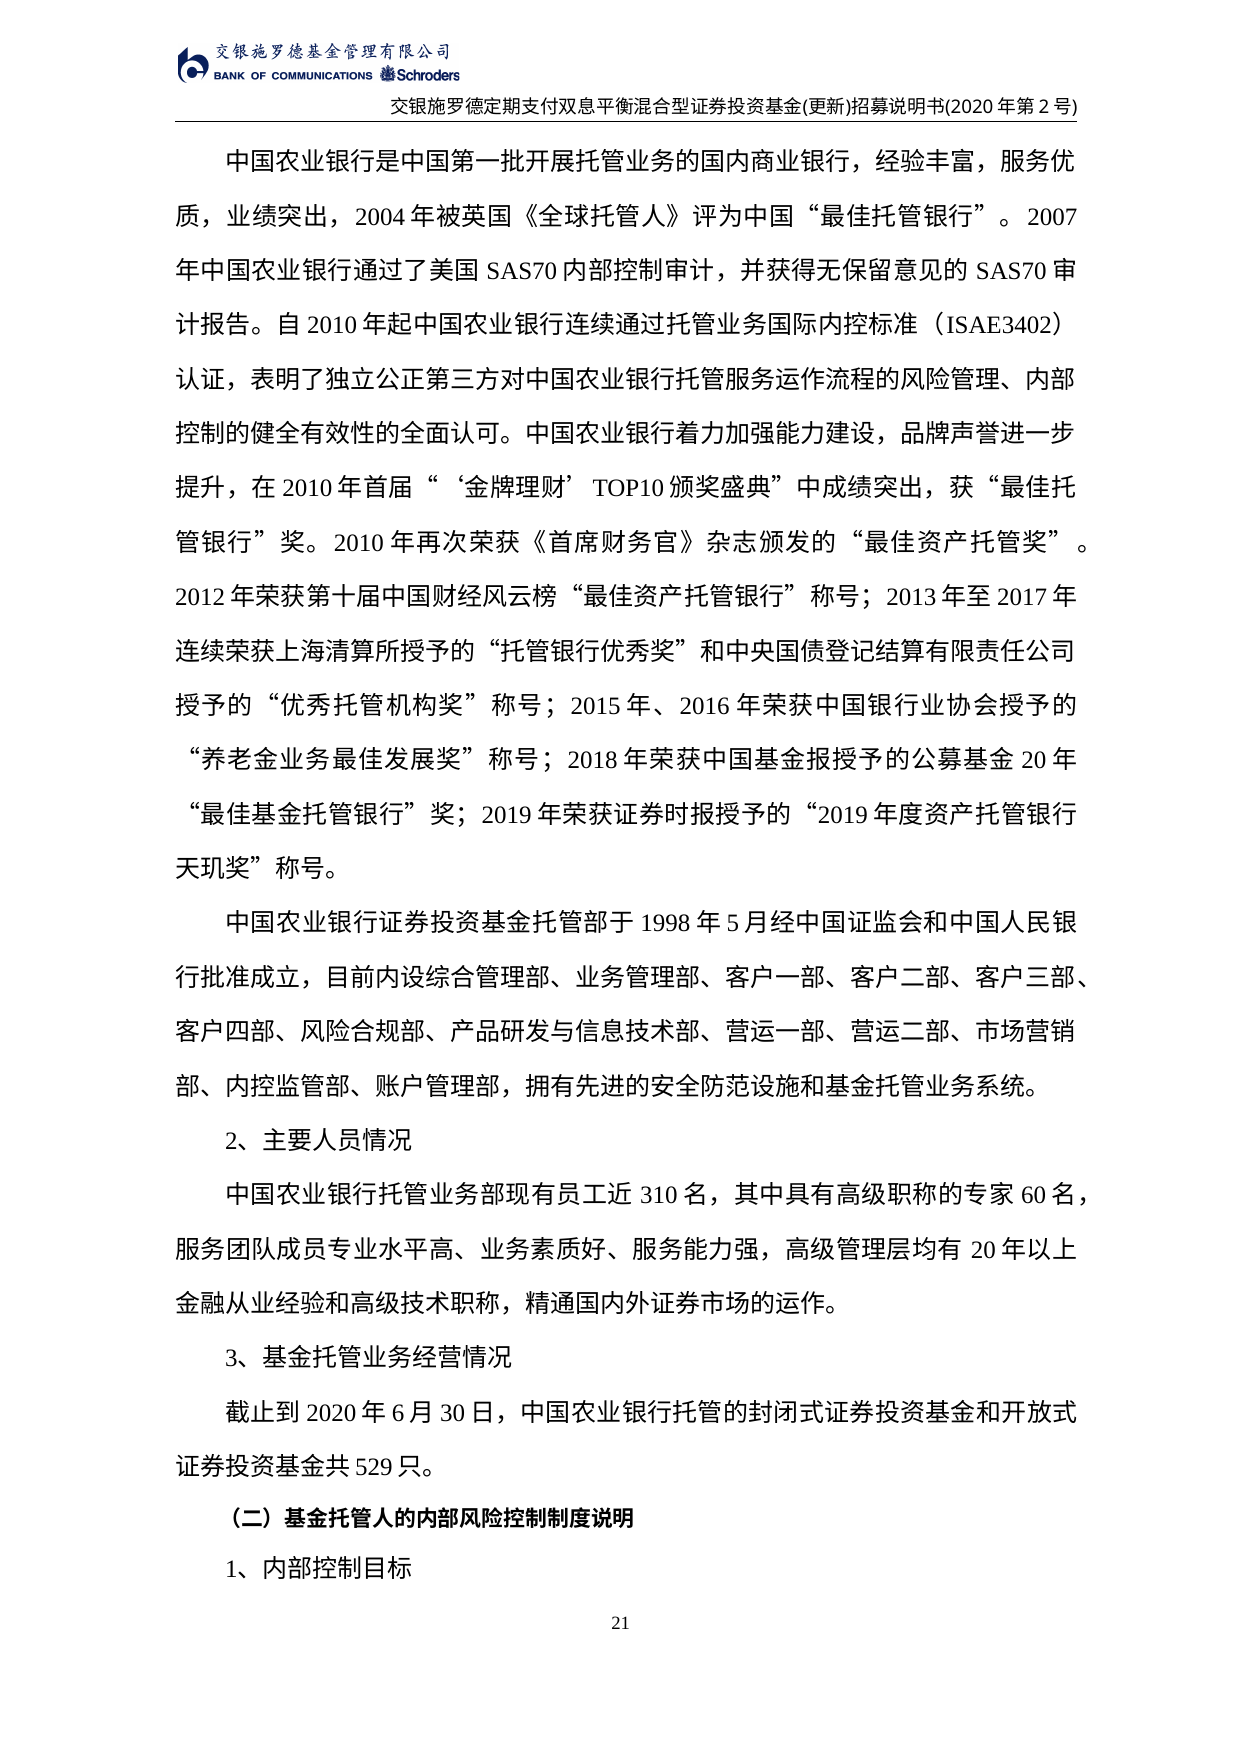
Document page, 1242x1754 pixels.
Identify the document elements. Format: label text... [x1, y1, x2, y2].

text 截止到2020年6月30日，中国农业银行托管的封闭式证券投资基金和开放式证券投资基金共529只。 [175, 1392, 1077, 1483]
text 中国农业银行证券投资基金托管部于1998年5月经中国证监会和中国人民银行批准成立，目前内设综合管理部、业务管理部、客户一部、客户二部、客户三部、客户四部、风险合规部、产品研发与信息技术部、营运一部、营运二部、市场营销部、内控监管部、账户管理部，拥有先进的安全防范设施和基金托管业务系统。 [175, 903, 1077, 1102]
text 中国农业银行托管业务部现有员工近310名，其中具有高级职称的专家60名，服务团队成员专业水平高、业务素质好、服务能力强，高级管理层均有20年以上金融从业经验和高级技术职称，精通国内外证券市场的运作。 [175, 1175, 1077, 1320]
picture [178, 43, 460, 83]
text 2、主要人员情况 [175, 1120, 1077, 1157]
text 1、内部控制目标 [175, 1548, 1077, 1585]
text （二）基金托管人的内部风险控制制度说明 [175, 1501, 1077, 1533]
text 3、基金托管业务经营情况 [175, 1338, 1077, 1374]
text 中国农业银行是中国第一批开展托管业务的国内商业银行，经验丰富，服务优质，业绩突出，2004年被英国《全球托管人》评为中国“最佳托管银行”。2007年中国农业银行通过了美国SAS70内部控制审计，并获得无保留意见的SAS70审计报告。自2010年起中国农业银行连续通过托管业务国际内控标准（ISAE3402）认证，表明了独立公正第三方对中国农业银行托管服务运作流程的风险管理、内部控制的健全有效性的全面认可。中国农业银行着力加强能力建设，品牌声誉进一步提升，在2010年首届“‘金牌理财’TOP10颁奖盛典”中成绩突出，获“最佳托管银行”奖。2010年再次荣获《首席财务官》杂志颁发的“最佳资产托管奖”。2012年荣获第十届中国财经风云榜“最佳资产托管银行”称号；2013年至2017年连续荣获上海清算所授予的“托管银行优秀奖”和中央国债登记结算有限责任公司授予的“优秀托管机构奖”称号；2015年、2016年荣获中国银行业协会授予的“养老金业务最佳发展奖”称号；2018年荣获中国基金报授予的公募基金20年“最佳基金托管银行”奖；2019年荣获证券时报授予的“2019年度资产托管银行天玑奖”称号。 [175, 142, 1077, 885]
